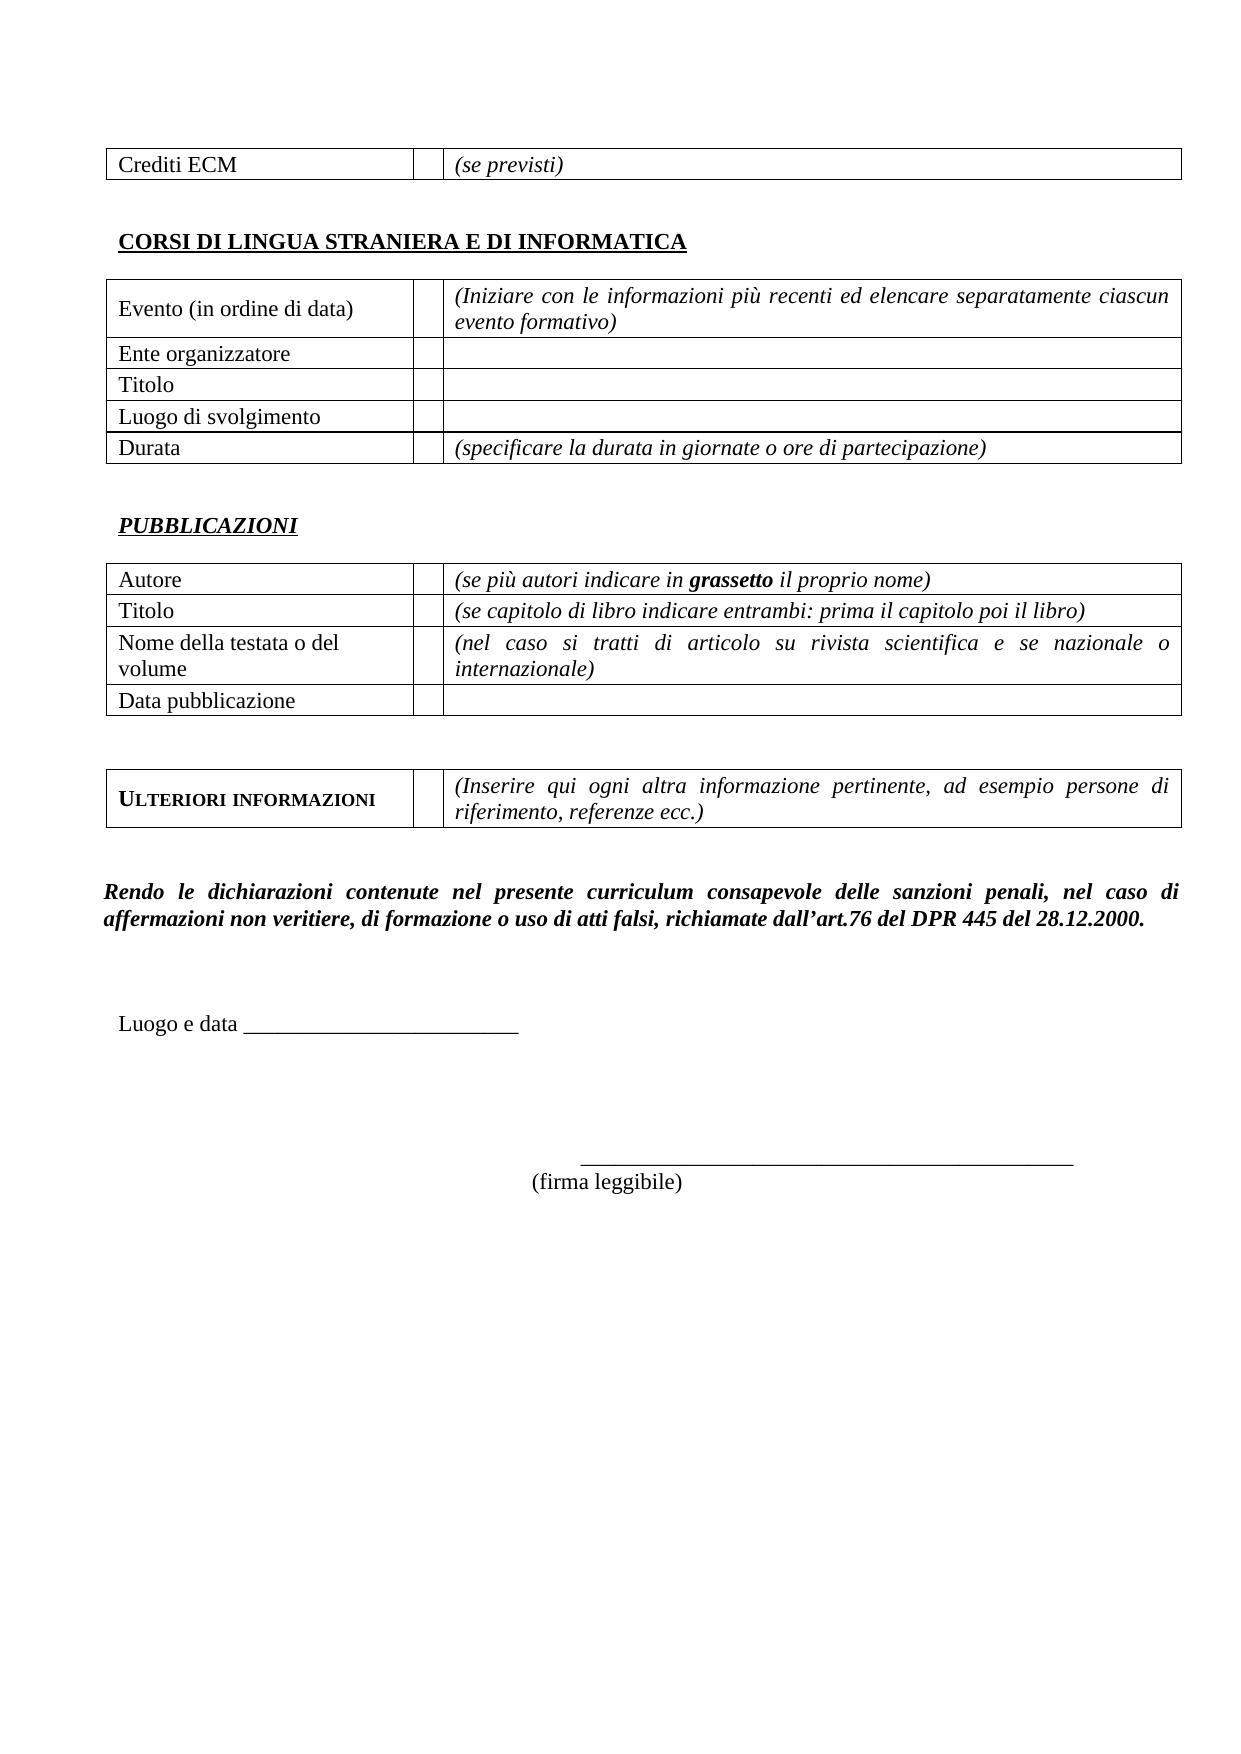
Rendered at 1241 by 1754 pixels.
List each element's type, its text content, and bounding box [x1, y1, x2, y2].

table_cell [444, 401, 1181, 431]
table_cell Crediti ECM [107, 149, 413, 179]
table_cell Data pubblicazione [107, 685, 413, 715]
text Rendo le dichiarazioni contenute nel presente curriculum consapevole delle sanzioni penali, nel caso di affermazioni non veritiere, di formazione o uso di atti falsi, richiamate dall’art.76 del DPR 445 del 28.12.2000. [103, 878, 1181, 931]
table_cell Luogo di svolgimento [107, 401, 413, 431]
text PUBBLICAZIONI [118, 512, 1122, 538]
table_cell [414, 627, 443, 683]
table_cell Durata [107, 433, 413, 463]
table_cell (se capitolo di libro indicare entrambi: prima il capitolo poi il libro) [444, 595, 1181, 626]
table_cell [414, 433, 443, 463]
table_cell [414, 685, 443, 715]
text (firma leggibile) [532, 1168, 1122, 1194]
table_cell Ente organizzatore [107, 338, 413, 368]
table_cell (specificare la durata in giornate o ore di partecipazione) [444, 433, 1181, 463]
table_cell [444, 685, 1181, 715]
table_header (se più autori indicare in grassetto il proprio nome) [444, 564, 1181, 594]
table_header Autore [107, 564, 413, 594]
table_header [414, 770, 443, 827]
table_header (Iniziare con le informazioni più recenti ed elencare separatamente ciascun evento formativo) [444, 280, 1181, 337]
table_header [414, 564, 443, 594]
table_header (Inserire qui ogni altra informazione pertinente, ad esempio persone di riferimento, referenze ecc.) [444, 770, 1181, 827]
table_cell [414, 149, 443, 179]
table_cell [414, 338, 443, 368]
table_header Ulteriori informazioni [107, 770, 413, 827]
text Luogo e data ________________________ [118, 1010, 1122, 1036]
text CORSI DI LINGUA STRANIERA E DI INFORMATICA [118, 228, 1122, 255]
table_cell [414, 369, 443, 400]
text ___________________________________________ [532, 1142, 1122, 1168]
table_cell [444, 338, 1181, 368]
table_cell Nome della testata o del volume [107, 627, 413, 683]
table_cell (se previsti) [444, 149, 1181, 179]
table_cell Titolo [107, 369, 413, 400]
table_cell (nel caso si tratti di articolo su rivista scientifica e se nazionale o internazionale) [444, 627, 1181, 683]
table_header [414, 280, 443, 337]
table_header Evento (in ordine di data) [107, 280, 413, 337]
table_cell [414, 401, 443, 431]
table_cell [414, 595, 443, 626]
table_cell Titolo [107, 595, 413, 626]
table_cell [444, 369, 1181, 400]
